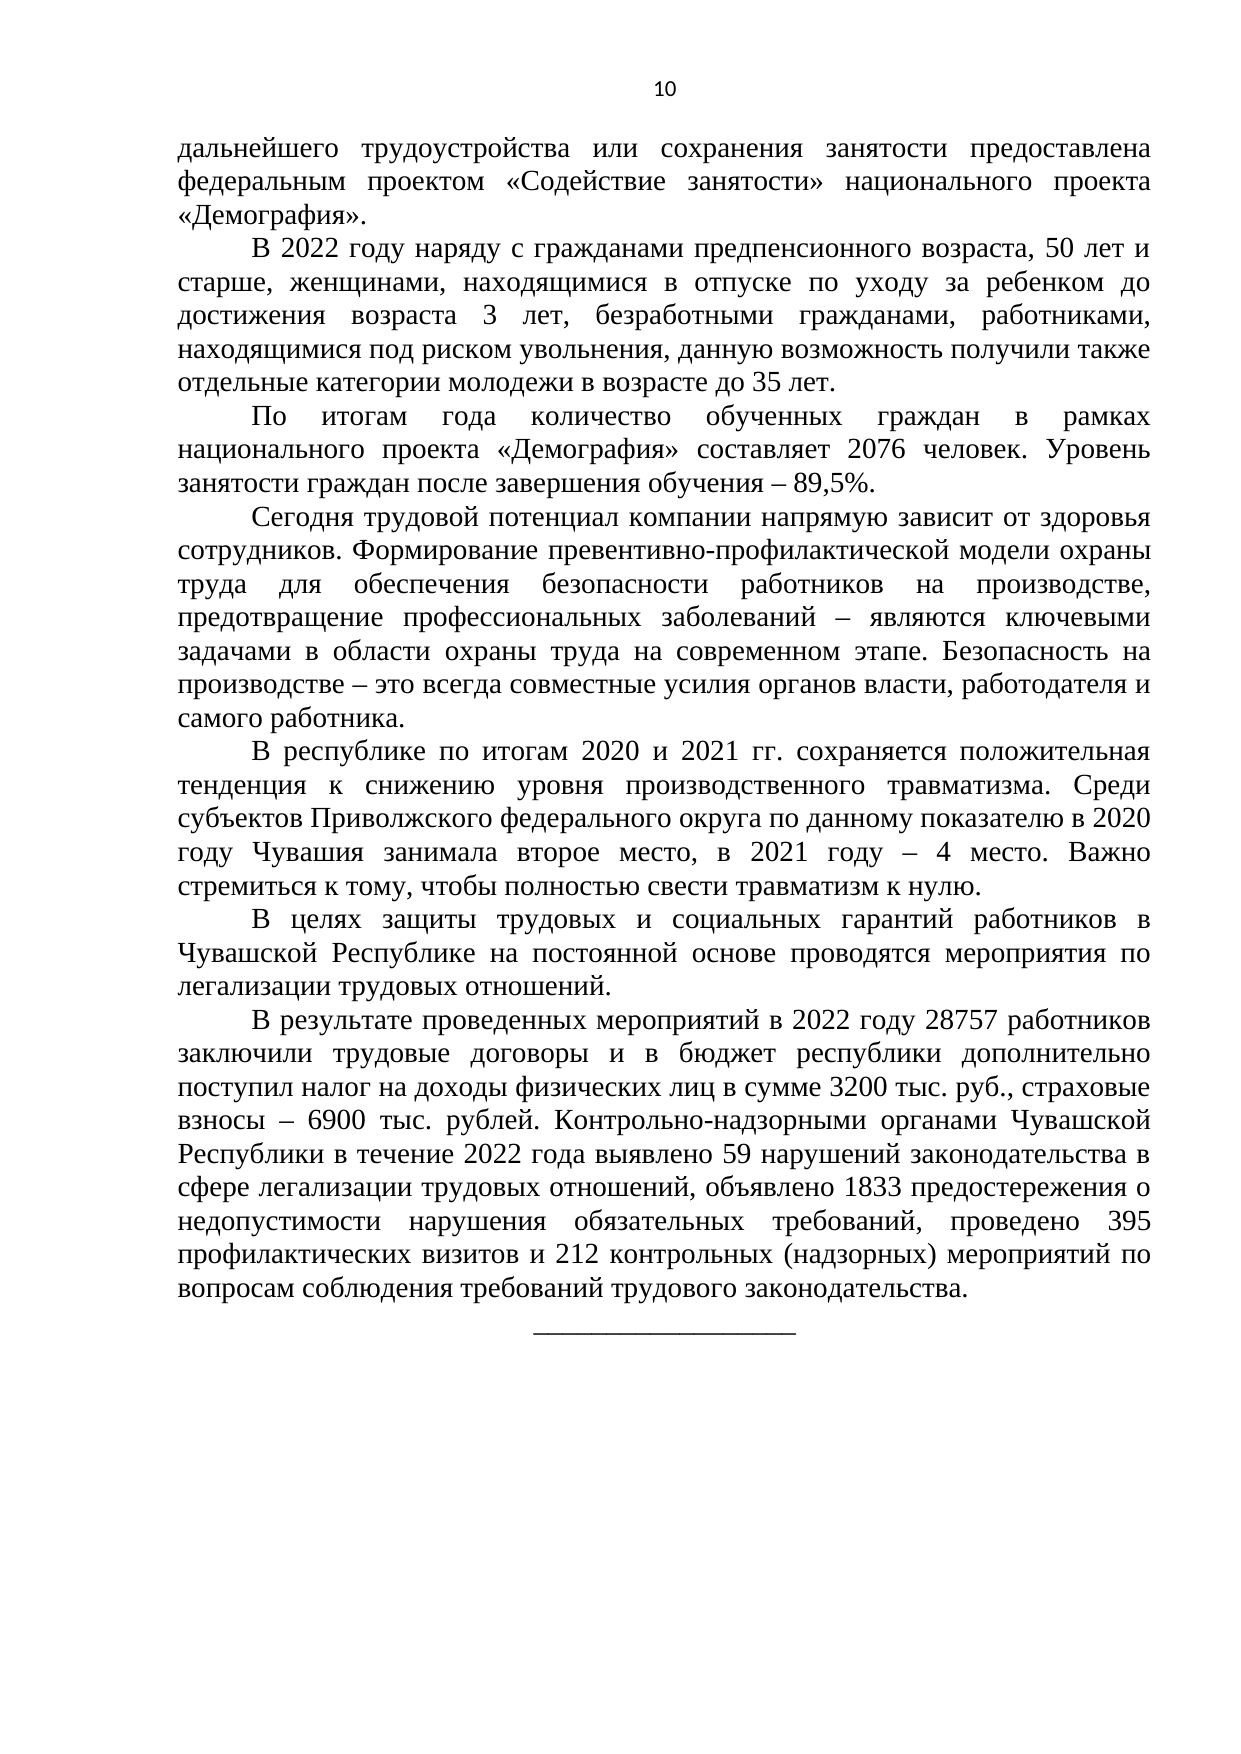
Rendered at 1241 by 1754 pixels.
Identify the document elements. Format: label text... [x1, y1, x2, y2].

list По итогам года количество обученных граждан в рамках национального проекта «Демография» составляет 2076 человек. Уровень занятости граждан после завершения обучения – 89,5%. [177, 398, 1152, 499]
list В результате проведенных мероприятий в 2022 году 28757 работников заключили трудовые договоры и в бюджет республики дополнительно поступил налог на доходы физических лиц в сумме 3200 тыс. руб., страховые взносы – 6900 тыс. рублей. Контрольно-надзорными органами Чувашской Республики в течение 2022 года выявлено 59 нарушений законодательства в сфере легализации трудовых отношений, объявлено 1833 предостережения о недопустимости нарушения обязательных требований, проведено 395 профилактических визитов и 212 контрольных (надзорных) мероприятий по вопросам соблюдения требований трудового законодательства. [177, 1002, 1152, 1304]
list В 2022 году наряду с гражданами предпенсионного возраста, 50 лет и старше, женщинами, находящимися в отпуске по уходу за ребенком до достижения возраста 3 лет, безработными гражданами, работниками, находящимися под риском увольнения, данную возможность получили также отдельные категории молодежи в возрасте до 35 лет. [177, 230, 1152, 398]
list Сегодня трудовой потенциал компании напрямую зависит от здоровья сотрудников. Формирование превентивно-профилактической модели охраны труда для обеспечения безопасности работников на производстве, предотвращение профессиональных заболеваний – являются ключевыми задачами в области охраны труда на современном этапе. Безопасность на производстве – это всегда совместные усилия органов власти, работодателя и самого работника. [177, 499, 1152, 733]
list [177, 130, 1152, 230]
list В целях защиты трудовых и социальных гарантий работников в Чувашской Республике на постоянной основе проводятся мероприятия по легализации трудовых отношений. [177, 901, 1152, 1002]
list В республике по итогам 2020 и 2021 гг. сохраняется положительная тенденция к снижению уровня производственного травматизма. Среди субъектов Приволжского федерального округа по данному показателю в 2020 году Чувашия занимала второе место, в 2021 году – 4 место. Важно стремиться к тому, чтобы полностью свести травматизм к нулю. [177, 733, 1152, 901]
list __________________ [177, 1304, 1152, 1337]
